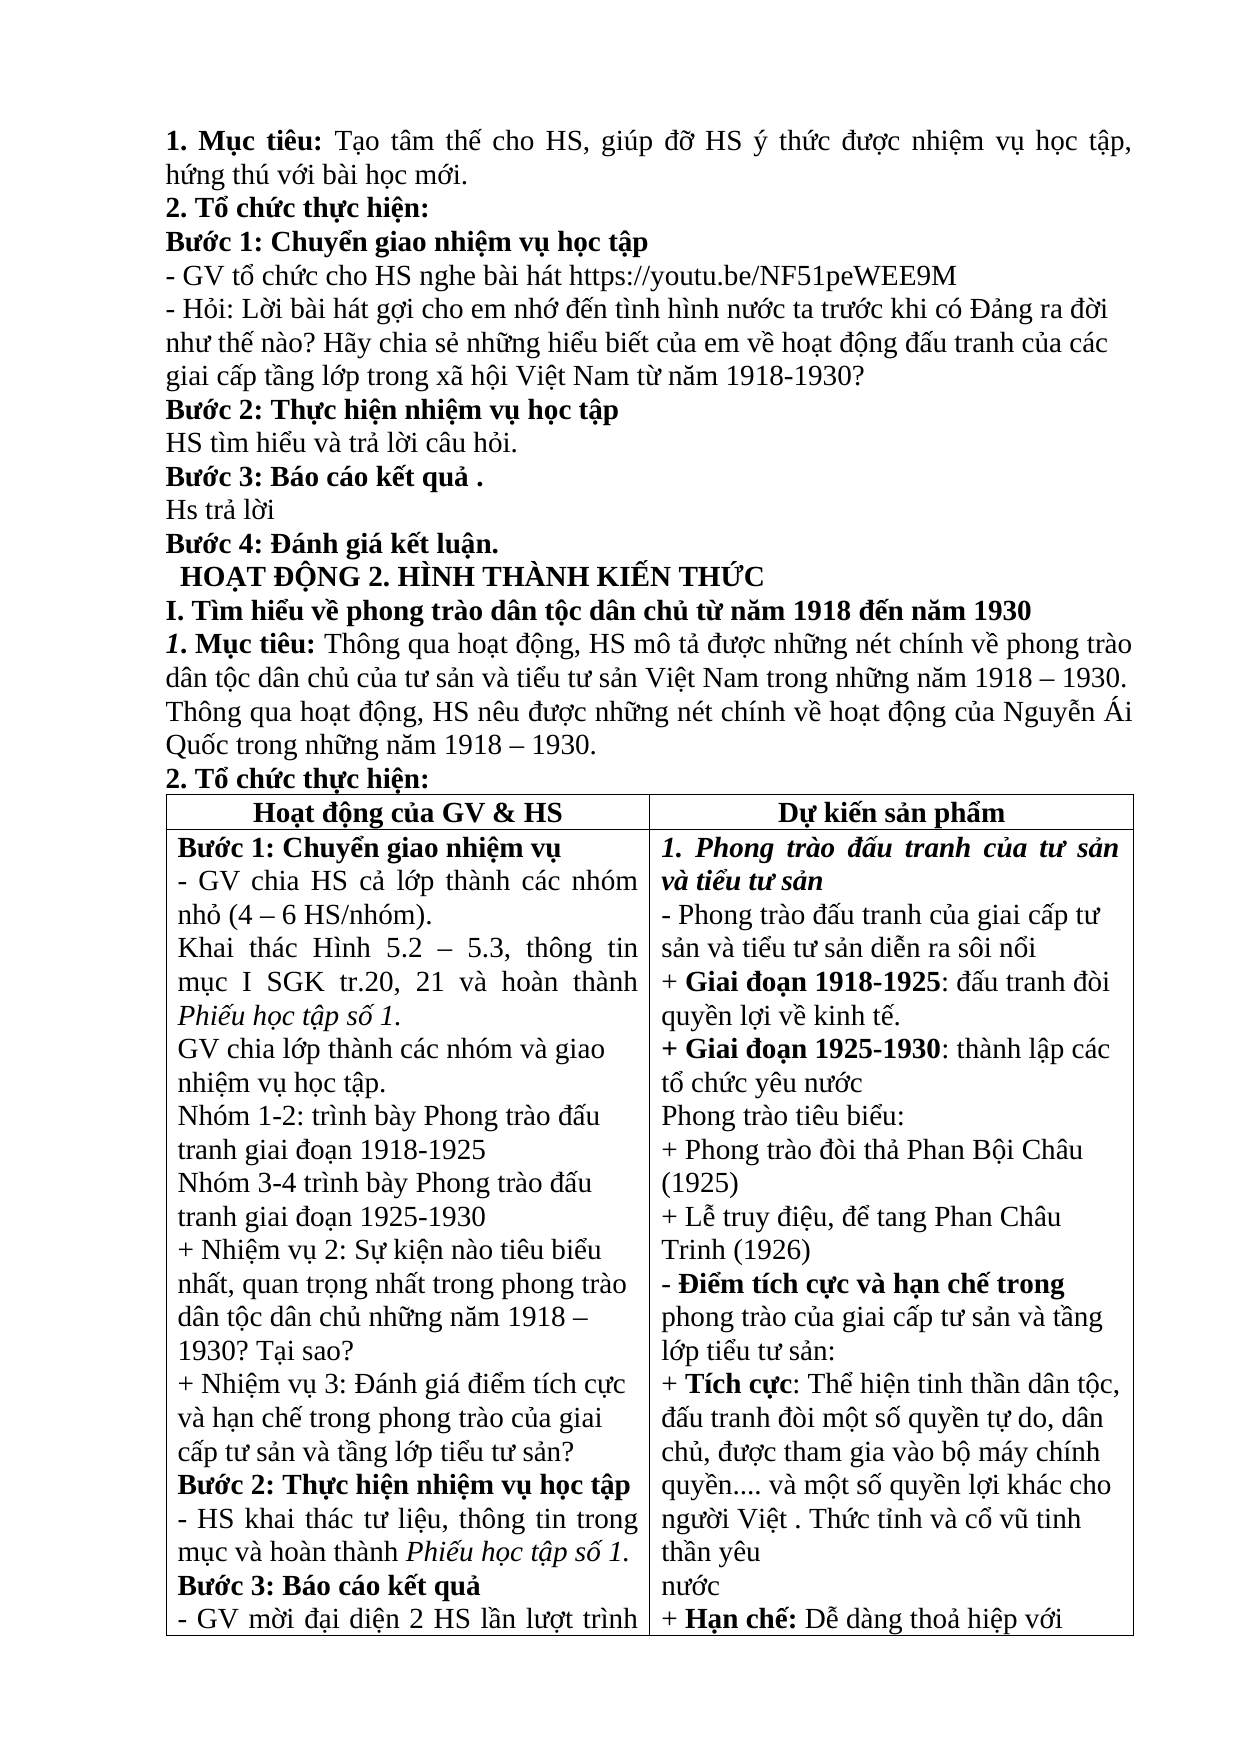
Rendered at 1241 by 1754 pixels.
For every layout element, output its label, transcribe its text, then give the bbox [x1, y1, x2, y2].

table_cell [167, 830, 649, 1635]
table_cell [650, 830, 1133, 1635]
text I. Tìm hiểu về phong trào dân tộc dân chủ từ năm 1918 đến năm 1930 [165, 593, 1134, 627]
text 1. Mục tiêu: Tạo tâm thế cho HS, giúp đỡ HS ý thức được nhiệm vụ học tập, hứng thú với bài học mới. [165, 123, 1134, 191]
text 2. Tổ chức thực hiện: [165, 191, 1134, 224]
table_header Hoạt động của GV & HS [167, 795, 649, 829]
text - GV tổ chức cho HS nghe bài hát https://youtu.be/NF51peWEE9M [165, 258, 1134, 291]
text Bước 2: Thực hiện nhiệm vụ học tập [165, 392, 1134, 425]
table_header Dự kiến sản phẩm [650, 795, 1133, 829]
text - Hỏi: Lời bài hát gợi cho em nhớ đến tình hình nước ta trước khi có Đảng ra đời như thế nào? Hãy chia sẻ những hiểu biết của em về hoạt động đấu tranh của các giai cấp tầng lớp trong xã hội Việt Nam từ năm 1918-1930? [165, 291, 1134, 392]
text Hs trả lời [165, 492, 1134, 526]
text 2. Tổ chức thực hiện: [165, 761, 1134, 794]
text Bước 1: Chuyển giao nhiệm vụ học tập [165, 224, 1134, 258]
text HOẠT ĐỘNG 2. HÌNH THÀNH KIẾN THỨC [165, 559, 1134, 593]
text HS tìm hiểu và trả lời câu hỏi. [165, 425, 1134, 459]
text 1. Mục tiêu: Thông qua hoạt động, HS mô tả được những nét chính về phong trào dân tộc dân chủ của tư sản và tiểu tư sản Việt Nam trong những năm 1918 – 1930. [165, 627, 1134, 694]
text Thông qua hoạt động, HS nêu được những nét chính về hoạt động của Nguyễn Ái Quốc trong những năm 1918 – 1930. [165, 694, 1134, 761]
text Bước 4: Đánh giá kết luận. [165, 526, 1134, 559]
text Bước 3: Báo cáo kết quả . [165, 459, 1134, 492]
